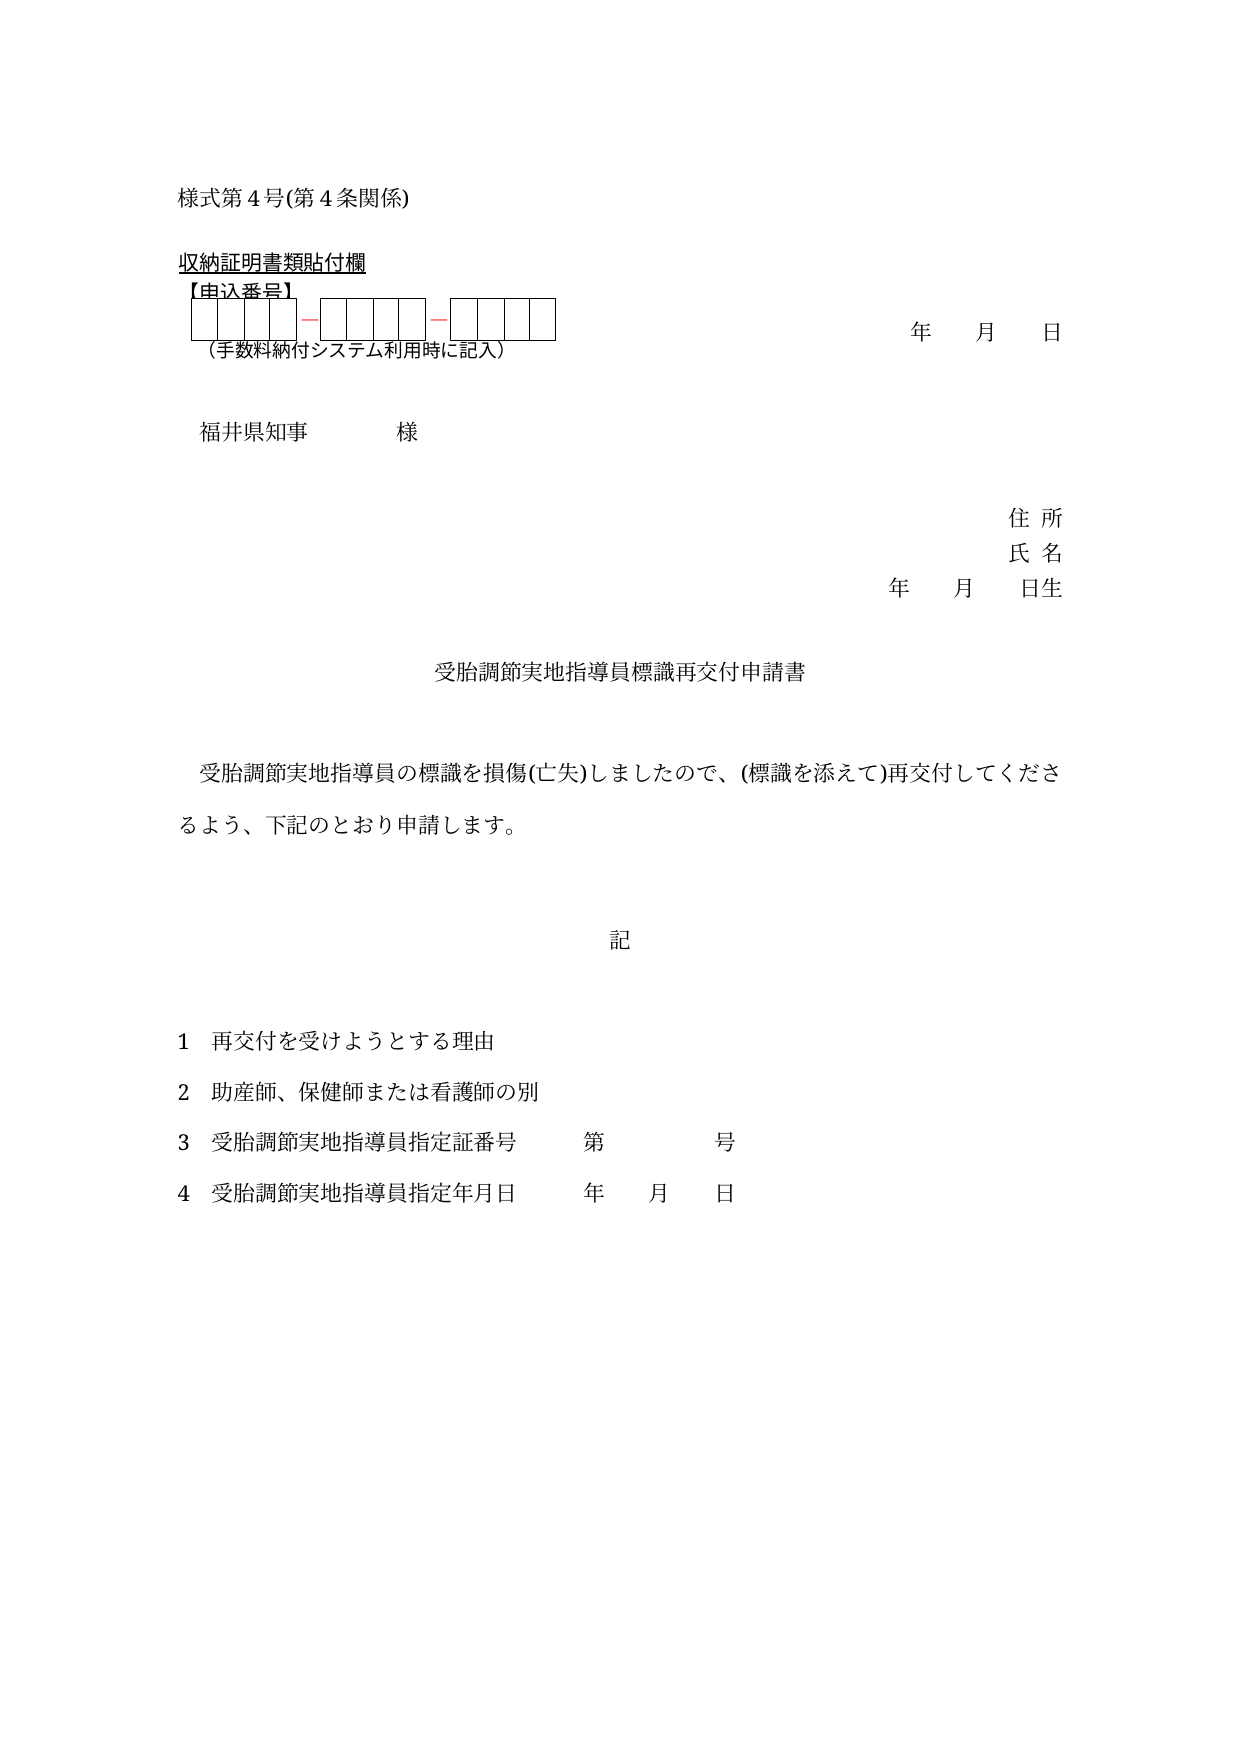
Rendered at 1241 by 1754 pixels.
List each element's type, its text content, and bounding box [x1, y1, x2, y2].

text 3 受胎調節実地指導員指定証番号 第 号 [177, 1124, 1063, 1158]
text 1 再交付を受けようとする理由 [177, 1022, 1063, 1057]
text 年 月 日 [177, 313, 213, 348]
text 年 月 日 [296, 313, 392, 348]
text 氏名 [177, 534, 1063, 569]
text 記 [177, 922, 1063, 957]
text 住所 [177, 499, 1063, 534]
text 4 受胎調節実地指導員指定年月日 年 月 日 [177, 1174, 1063, 1209]
text 2 助産師、保健師または看護師の別 [177, 1073, 1063, 1108]
text 受胎調節実地指導員の標識を損傷(亡失)しましたので、(標識を添えて)再交付してくださるよう、下記のとおり申請します。 [177, 754, 1063, 842]
text 年 月 日 [390, 313, 1063, 348]
text 年 月 日生 [177, 569, 1063, 604]
text 様式第4号(第4条関係) [177, 179, 1063, 214]
text 受胎調節実地指導員標識再交付申請書 [177, 654, 1063, 689]
text 福井県知事 様 [177, 414, 1063, 449]
